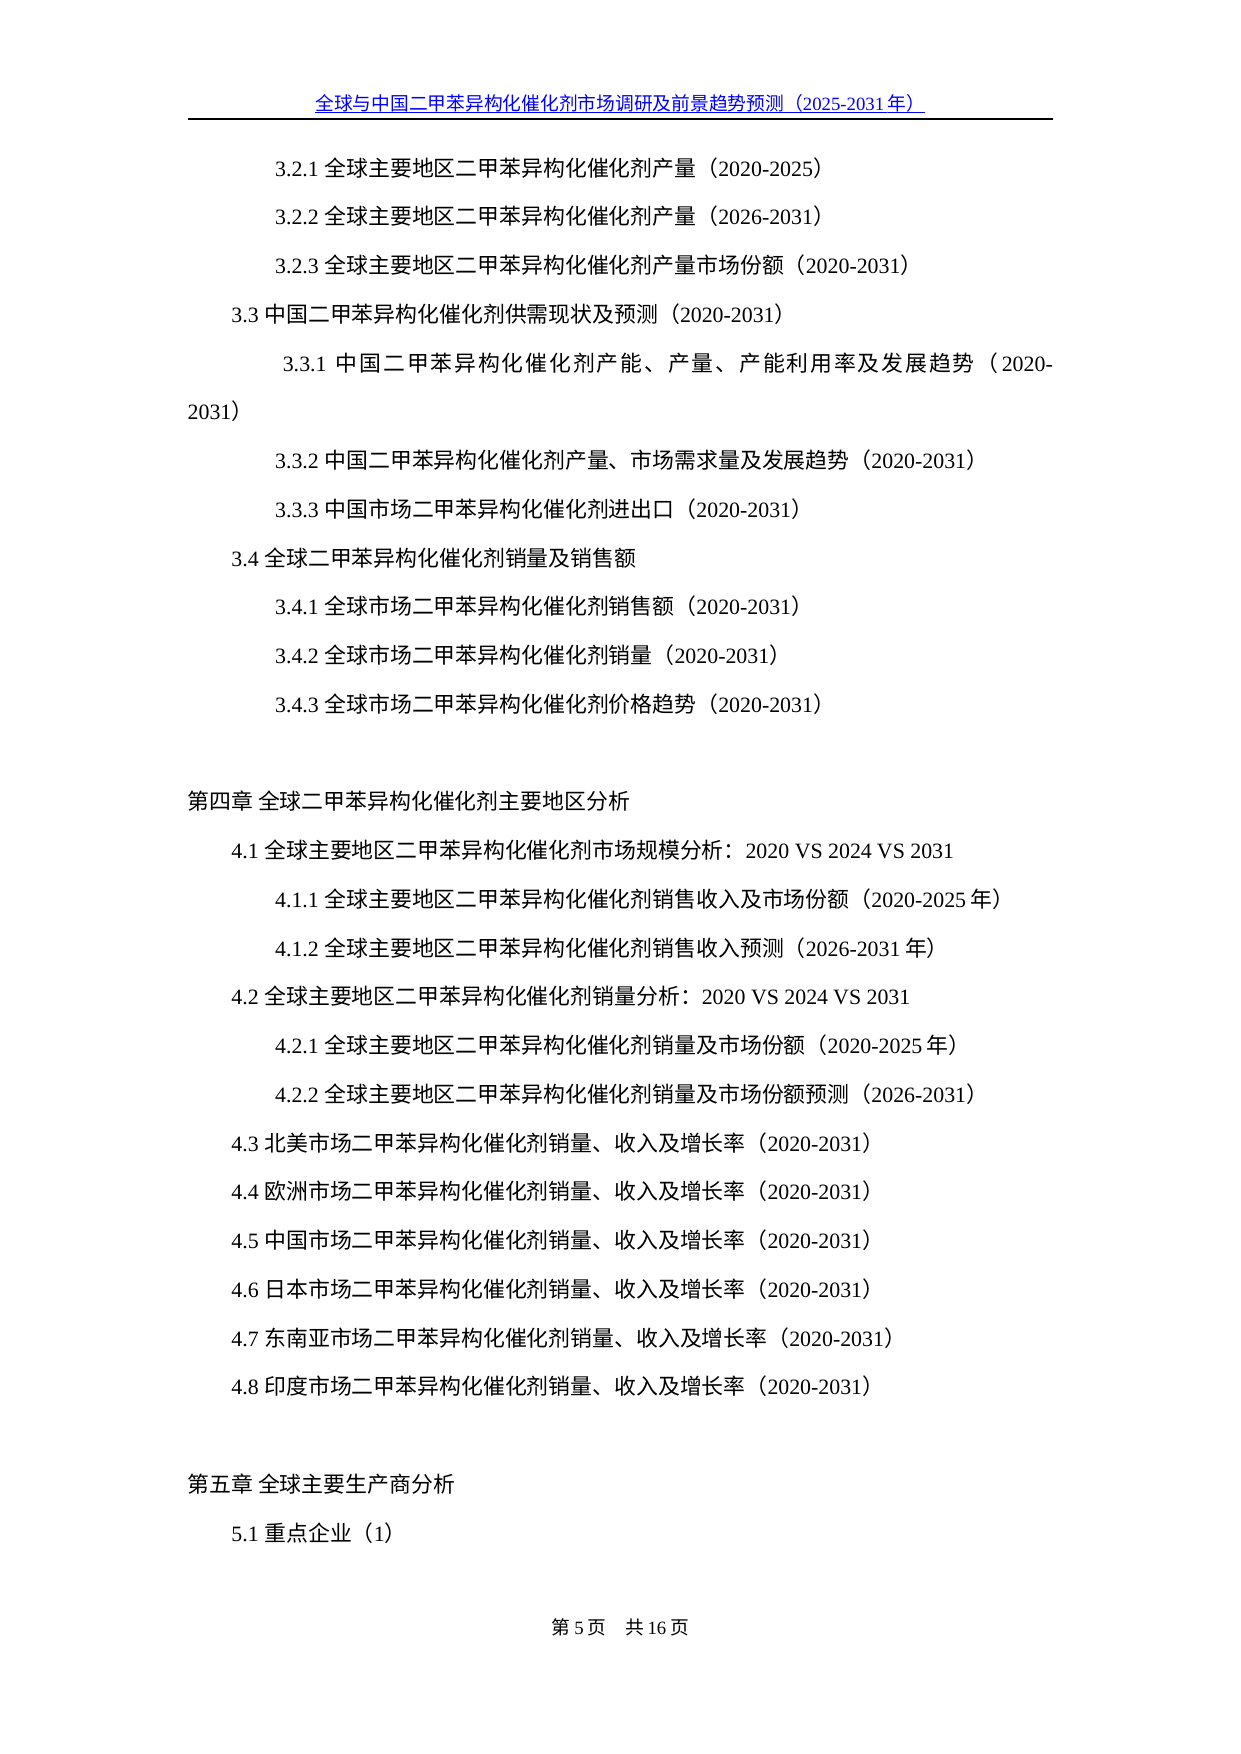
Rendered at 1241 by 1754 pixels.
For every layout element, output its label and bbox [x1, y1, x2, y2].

text [187, 150, 1053, 1548]
